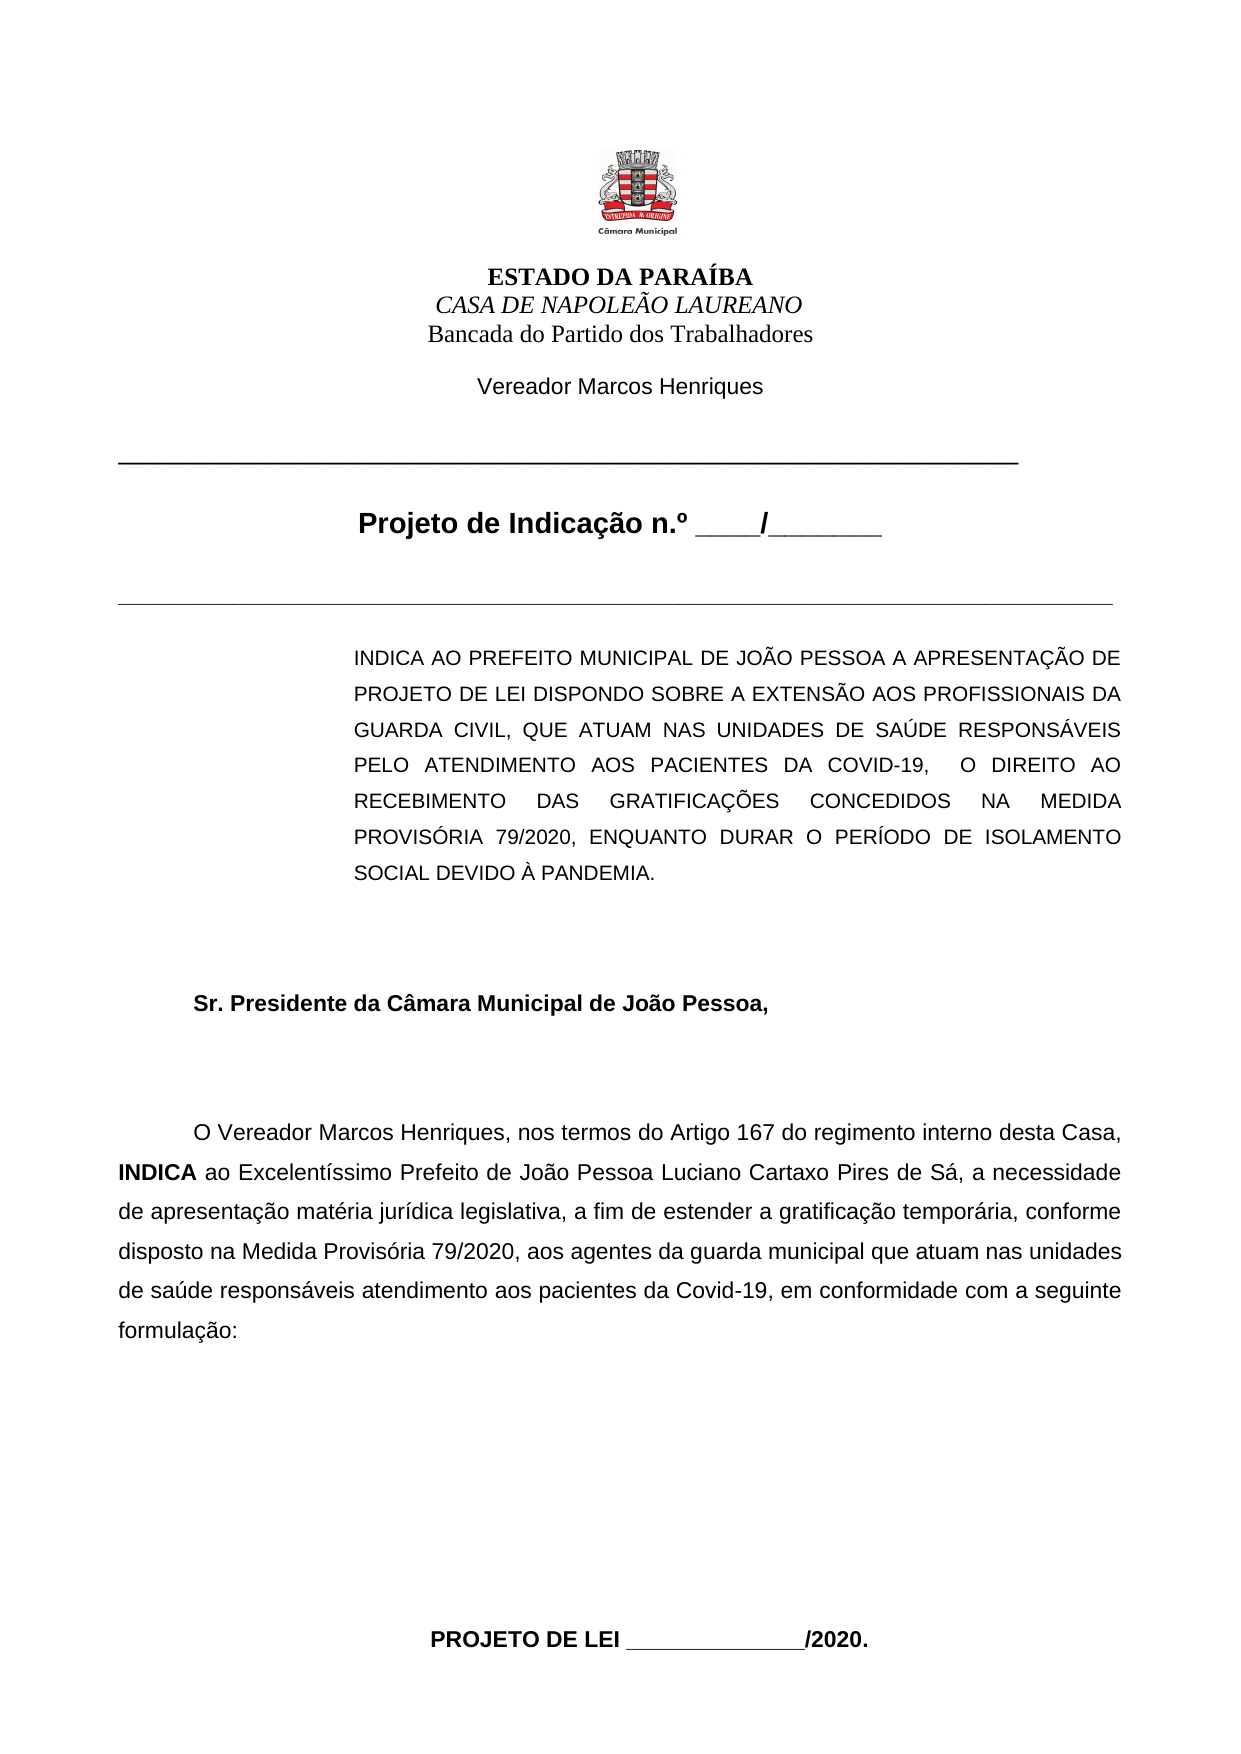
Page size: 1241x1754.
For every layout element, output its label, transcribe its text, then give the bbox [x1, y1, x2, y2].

text Bancada do Partido dos Trabalhadores [118, 319, 1122, 348]
text ESTADO DA PARAÍBA [118, 262, 1122, 291]
text PROJETO DE LEI ______________/2020. [176, 1626, 1122, 1653]
text ________________________________________________________________________ [118, 438, 1122, 466]
text ______________________________________________________________________________ [118, 581, 1122, 607]
text INDICA AO PREFEITO MUNICIPAL DE JOÃO PESSOA A APRESENTAÇÃO DE PROJETO DE LEI DISPONDO SOBRE A EXTENSÃO AOS PROFISSIONAIS DA GUARDA CIVIL, QUE ATUAM NAS UNIDADES DE SAÚDE RESPONSÁVEIS PELO ATENDIMENTO AOS PACIENTES DA COVID-19, O DIREITO AO RECEBIMENTO DAS GRATIFICAÇÕES CONCEDIDOS NA MEDIDA PROVISÓRIA 79/2020, ENQUANTO DURAR O PERÍODO DE ISOLAMENTO SOCIAL DEVIDO À PANDEMIA. [353, 646, 1122, 885]
text Vereador Marcos Henriques [118, 373, 1122, 399]
text Projeto de Indicação n.º ____/_______ [118, 506, 1122, 539]
text CASA DE NAPOLEÃO LAUREANO [118, 291, 1122, 319]
text Sr. Presidente da Câmara Municipal de João Pessoa, [118, 990, 1122, 1017]
picture [586, 147, 689, 239]
text O Vereador Marcos Henriques, nos termos do Artigo 167 do regimento interno desta Casa, INDICA ao Excelentíssimo Prefeito de João Pessoa Luciano Cartaxo Pires de Sá, a necessidade de apresentação matéria jurídica legislativa, a fim de estender a gratificação temporária, conforme disposto na Medida Provisória 79/2020, aos agentes da guarda municipal que atuam nas unidades de saúde responsáveis atendimento aos pacientes da Covid-19, em conformidade com a seguinte formulação: [118, 1119, 1122, 1343]
